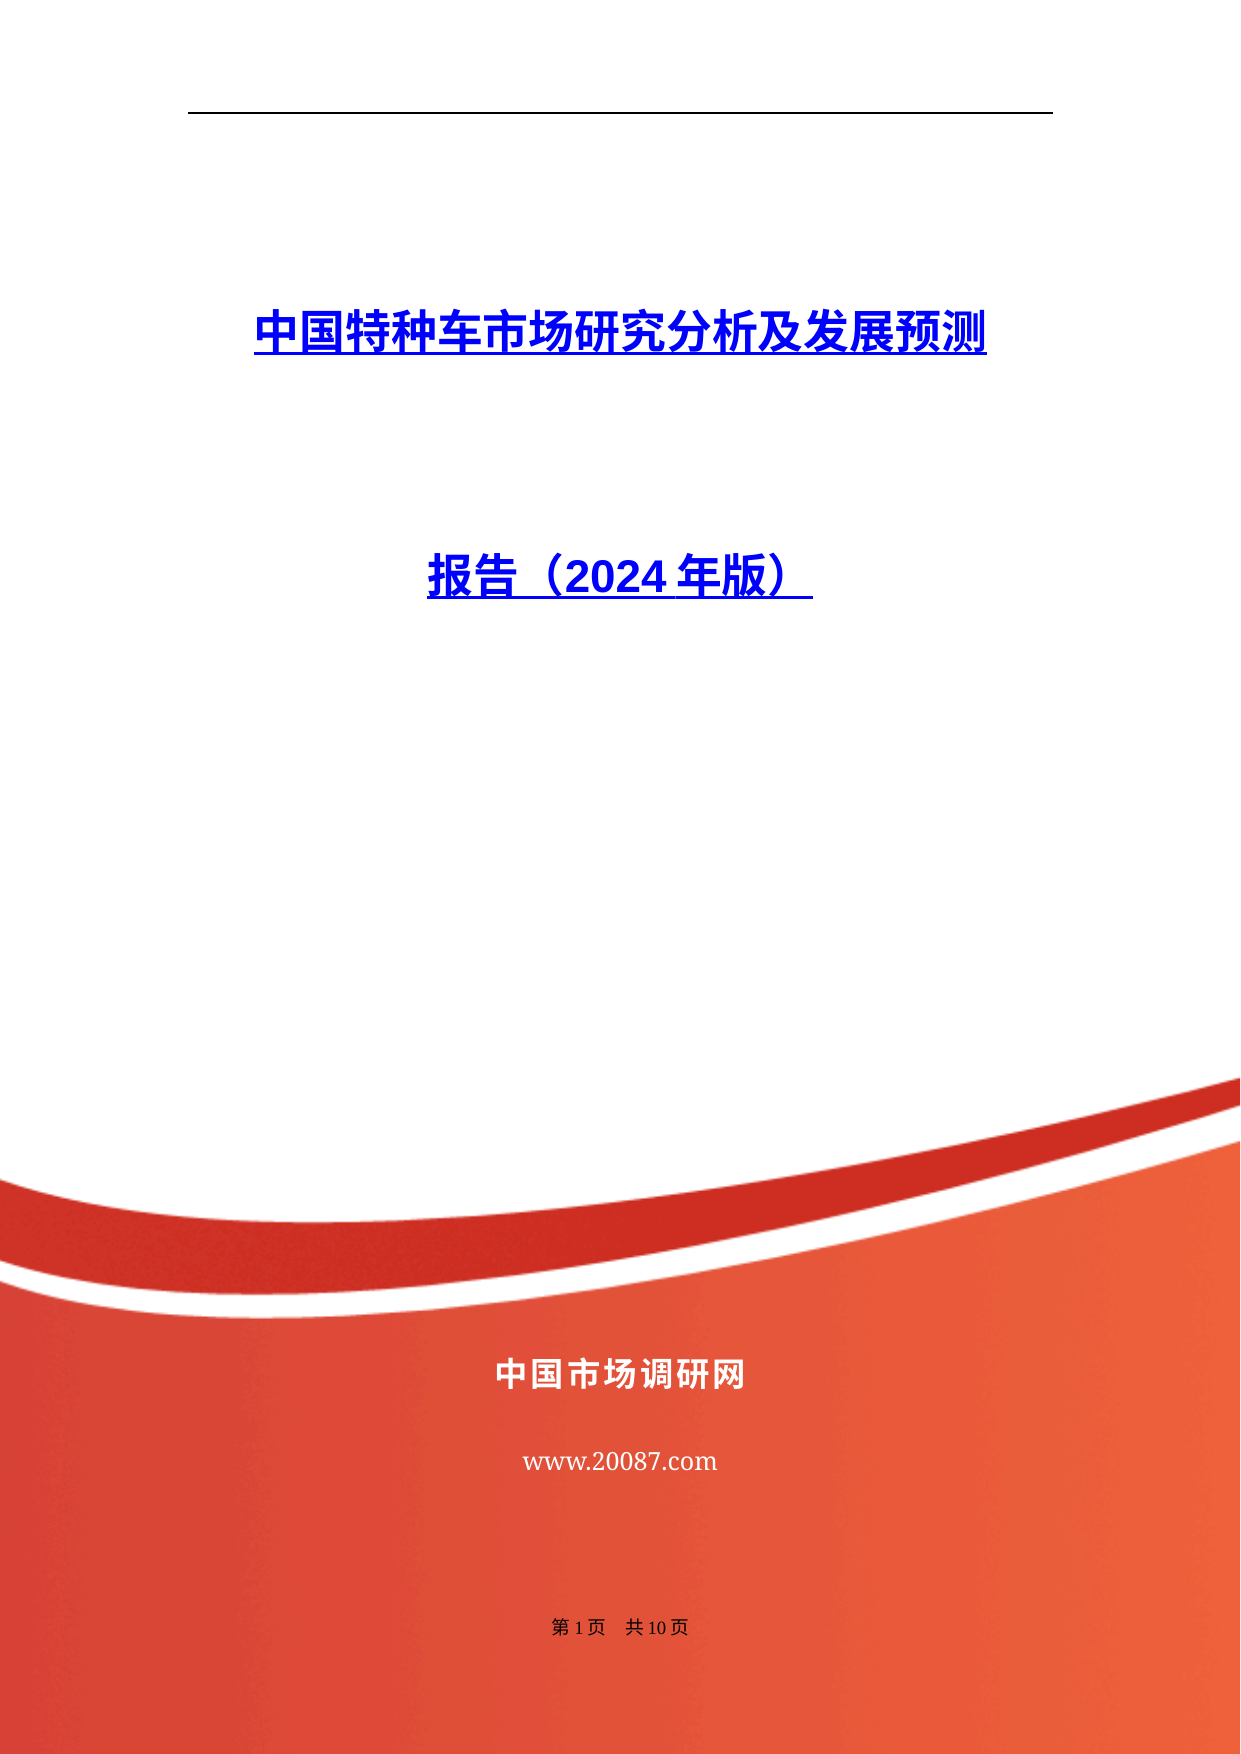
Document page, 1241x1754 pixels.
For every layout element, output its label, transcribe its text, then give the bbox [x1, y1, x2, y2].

text www.20087.com [187, 1428, 1053, 1493]
table_header 中国特种车市场研究分析及发展预测报告（2024年版） [188, 207, 1053, 773]
picture [0, 1006, 1241, 1754]
subtitle 中国市场调研网 [187, 1339, 1053, 1404]
